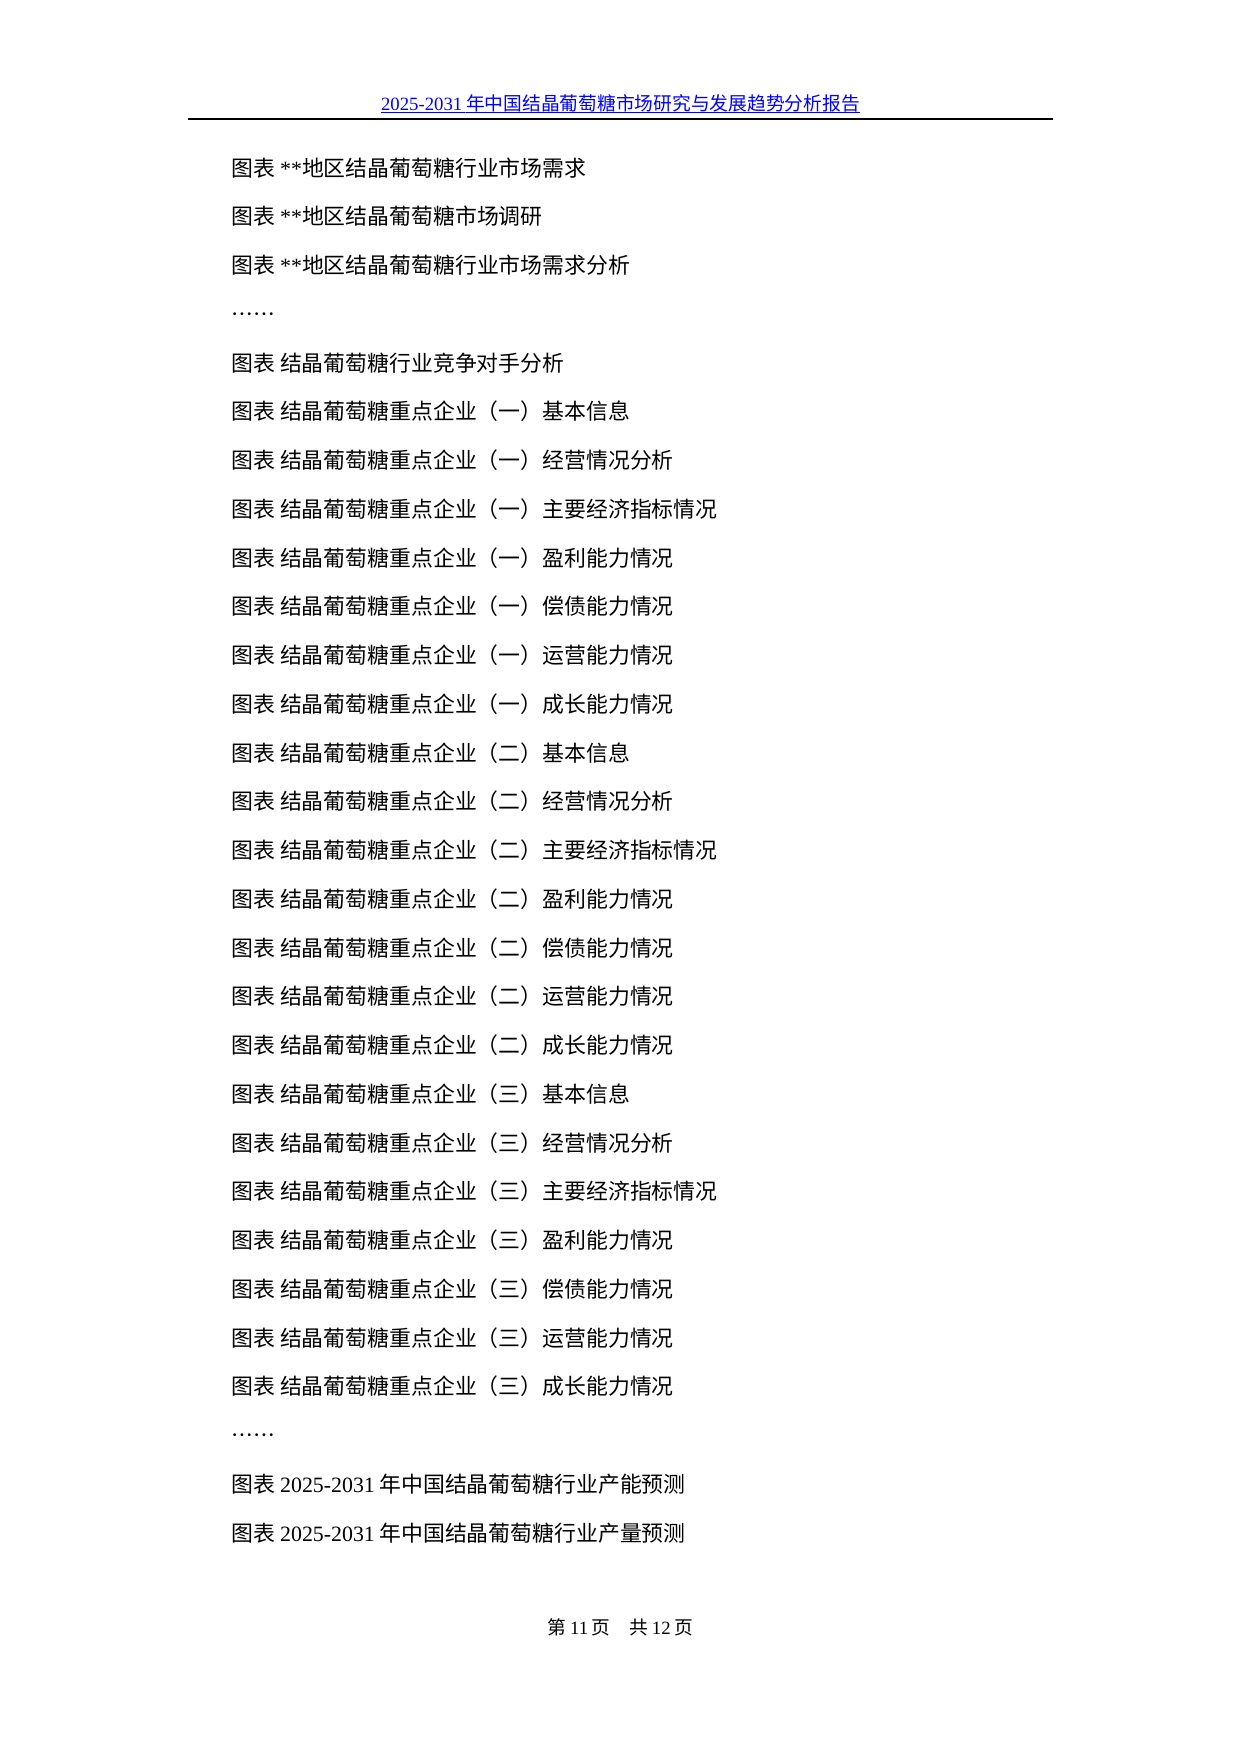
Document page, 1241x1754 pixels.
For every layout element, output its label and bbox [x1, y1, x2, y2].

text [187, 150, 1053, 1548]
